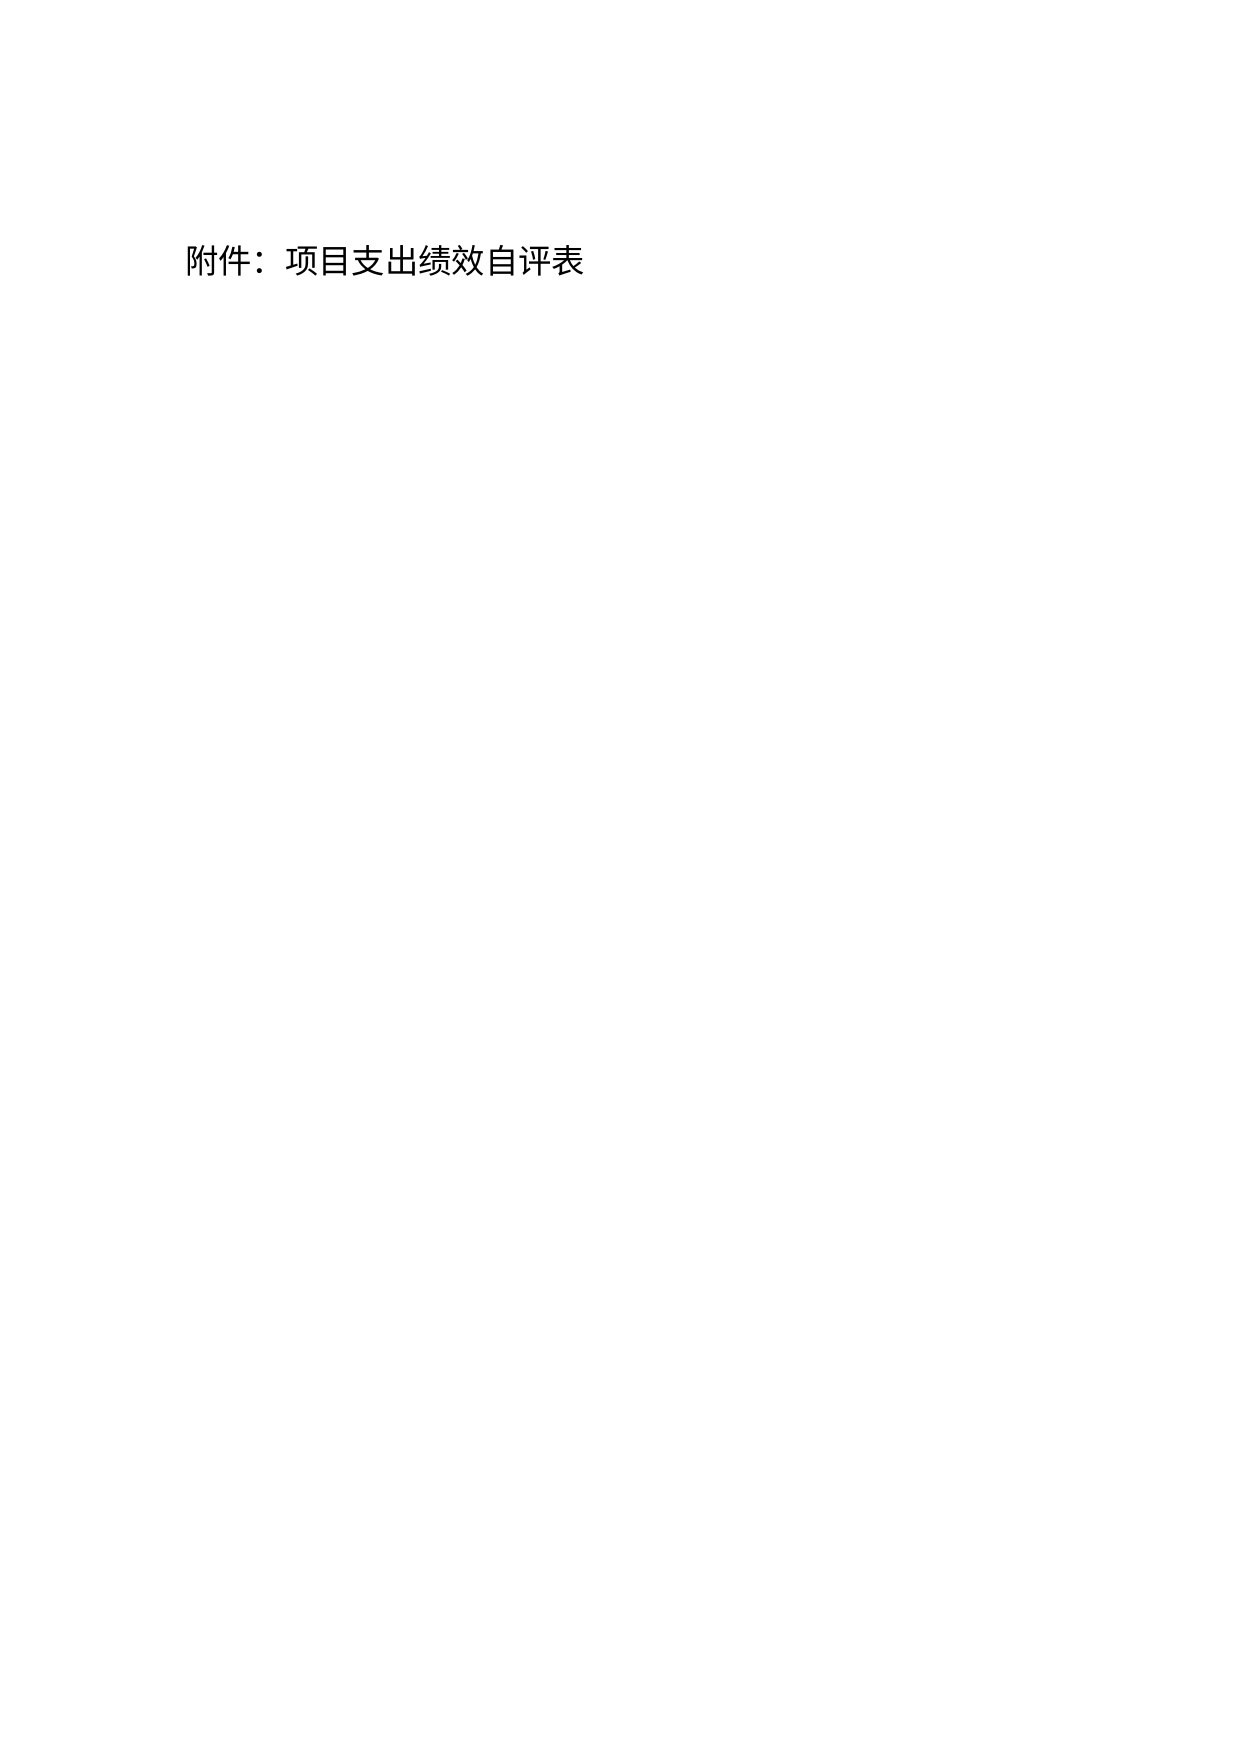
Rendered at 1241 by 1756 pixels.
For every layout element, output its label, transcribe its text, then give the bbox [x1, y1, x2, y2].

text 附件：项目支出绩效自评表 [118, 224, 1122, 283]
